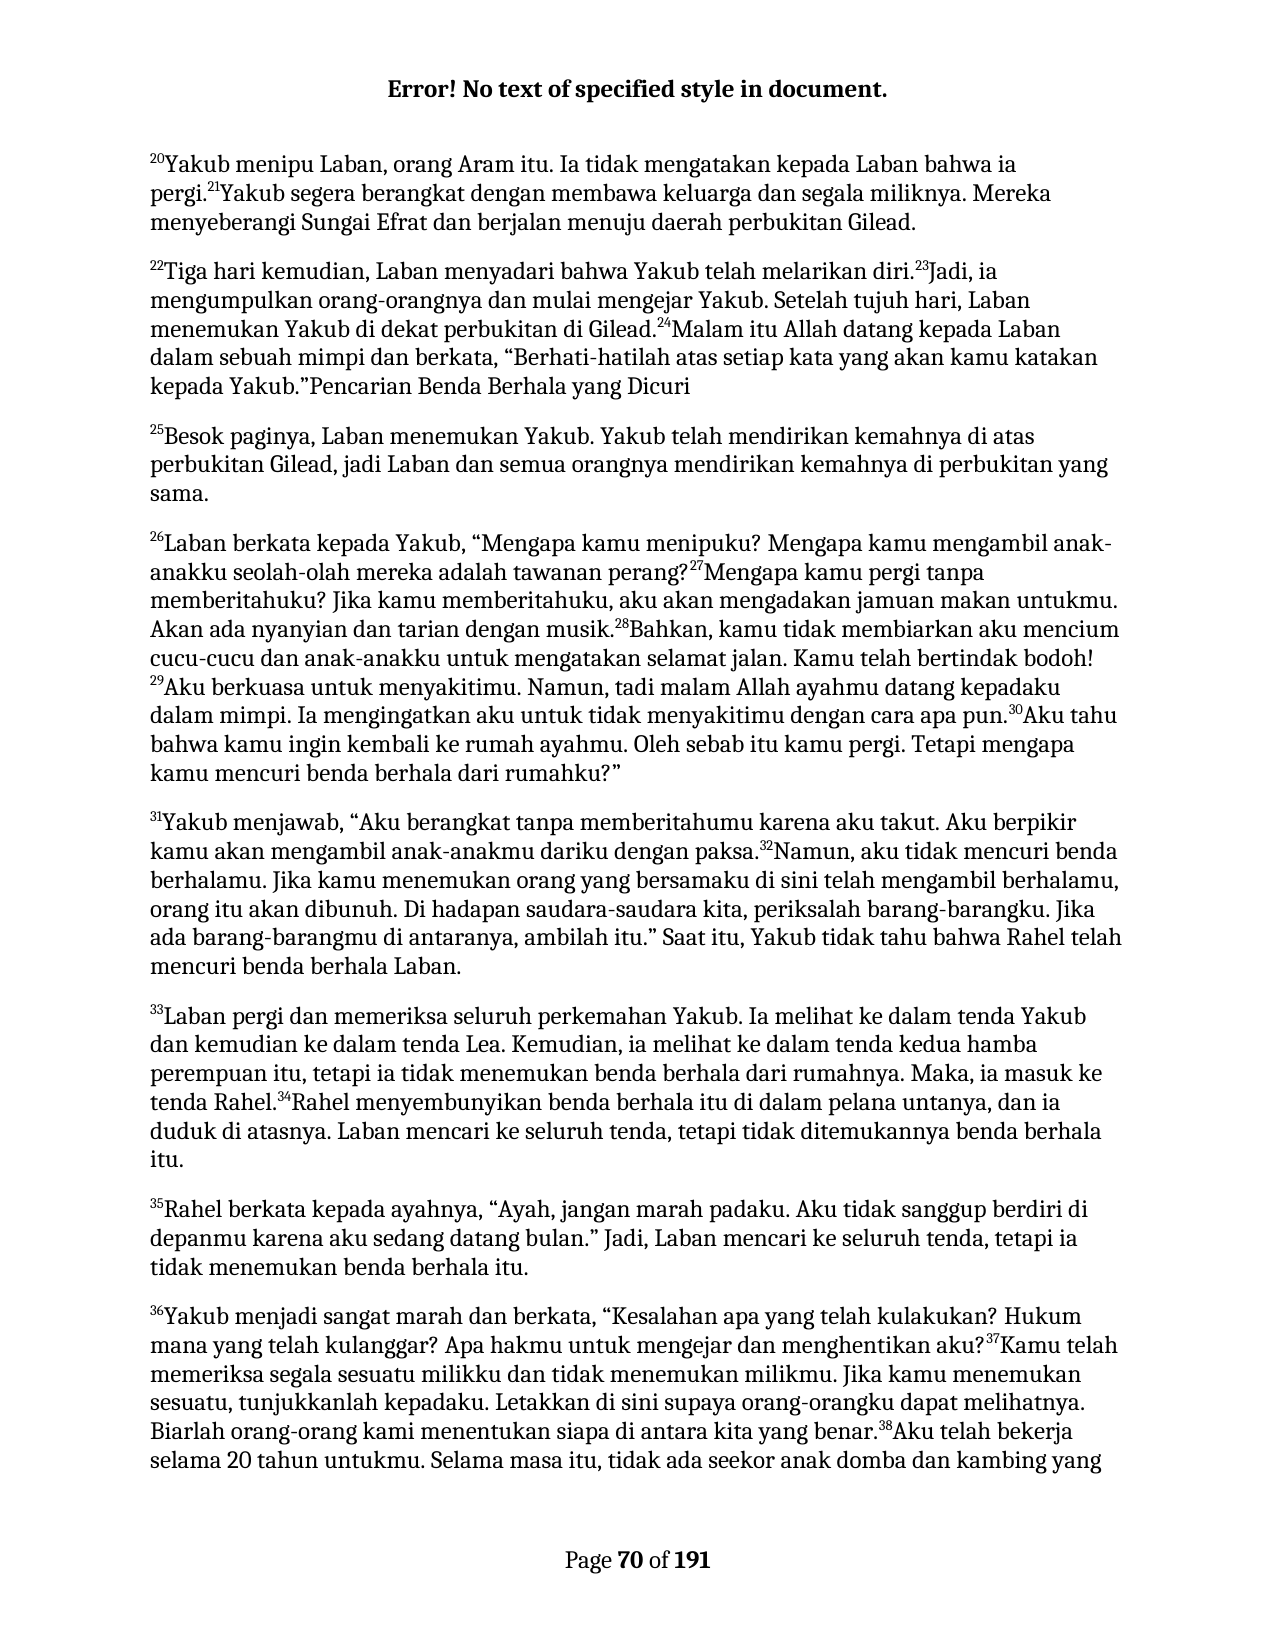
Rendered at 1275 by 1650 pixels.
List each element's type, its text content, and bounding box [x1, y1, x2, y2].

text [150, 1302, 1125, 1474]
text 35Rahel berkata kepada ayahnya, “Ayah, jangan marah padaku. Aku tidak sanggup berdiri di depanmu karena aku sedang datang bulan.” Jadi, Laban mencari ke seluruh tenda, tetapi ia tidak menemukan benda berhala itu. [150, 1195, 1125, 1281]
text 26Laban berkata kepada Yakub, “Mengapa kamu menipuku? Mengapa kamu mengambil anak-anakku seolah-olah mereka adalah tawanan perang?27Mengapa kamu pergi tanpa memberitahuku? Jika kamu memberitahuku, aku akan mengadakan jamuan makan untukmu. Akan ada nyanyian dan tarian dengan musik.28Bahkan, kamu tidak membiarkan aku mencium cucu-cucu dan anak-anakku untuk mengatakan selamat jalan. Kamu telah bertindak bodoh!29Aku berkuasa untuk menyakitimu. Namun, tadi malam Allah ayahmu datang kepadaku dalam mimpi. Ia mengingatkan aku untuk tidak menyakitimu dengan cara apa pun.30Aku tahu bahwa kamu ingin kembali ke rumah ayahmu. Oleh sebab itu kamu pergi. Tetapi mengapa kamu mencuri benda berhala dari rumahku?” [150, 529, 1125, 787]
text 20Yakub menipu Laban, orang Aram itu. Ia tidak mengatakan kepada Laban bahwa ia pergi.21Yakub segera berangkat dengan membawa keluarga dan segala miliknya. Mereka menyeberangi Sungai Efrat dan berjalan menuju daerah perbukitan Gilead. [150, 150, 1125, 236]
text 31Yakub menjawab, “Aku berangkat tanpa memberitahumu karena aku takut. Aku berpikir kamu akan mengambil anak-anakmu dariku dengan paksa.32Namun, aku tidak mencuri benda berhalamu. Jika kamu menemukan orang yang bersamaku di sini telah mengambil berhalamu, orang itu akan dibunuh. Di hadapan saudara-saudara kita, periksalah barang-barangku. Jika ada barang-barangmu di antaranya, ambilah itu.” Saat itu, Yakub tidak tahu bahwa Rahel telah mencuri benda berhala Laban. [150, 808, 1125, 981]
text 25Besok paginya, Laban menemukan Yakub. Yakub telah mendirikan kemahnya di atas perbukitan Gilead, jadi Laban dan semua orangnya mendirikan kemahnya di perbukitan yang sama. [150, 422, 1125, 508]
text 33Laban pergi dan memeriksa seluruh perkemahan Yakub. Ia melihat ke dalam tenda Yakub dan kemudian ke dalam tenda Lea. Kemudian, ia melihat ke dalam tenda kedua hamba perempuan itu, tetapi ia tidak menemukan benda berhala dari rumahnya. Maka, ia masuk ke tenda Rahel.34Rahel menyembunyikan benda berhala itu di dalam pelana untanya, dan ia duduk di atasnya. Laban mencari ke seluruh tenda, tetapi tidak ditemukannya benda berhala itu. [150, 1002, 1125, 1174]
text 22Tiga hari kemudian, Laban menyadari bahwa Yakub telah melarikan diri.23Jadi, ia mengumpulkan orang-orangnya dan mulai mengejar Yakub. Setelah tujuh hari, Laban menemukan Yakub di dekat perbukitan di Gilead.24Malam itu Allah datang kepada Laban dalam sebuah mimpi dan berkata, “Berhati-hatilah atas setiap kata yang akan kamu katakan kepada Yakub.”Pencarian Benda Berhala yang Dicuri [150, 257, 1125, 401]
